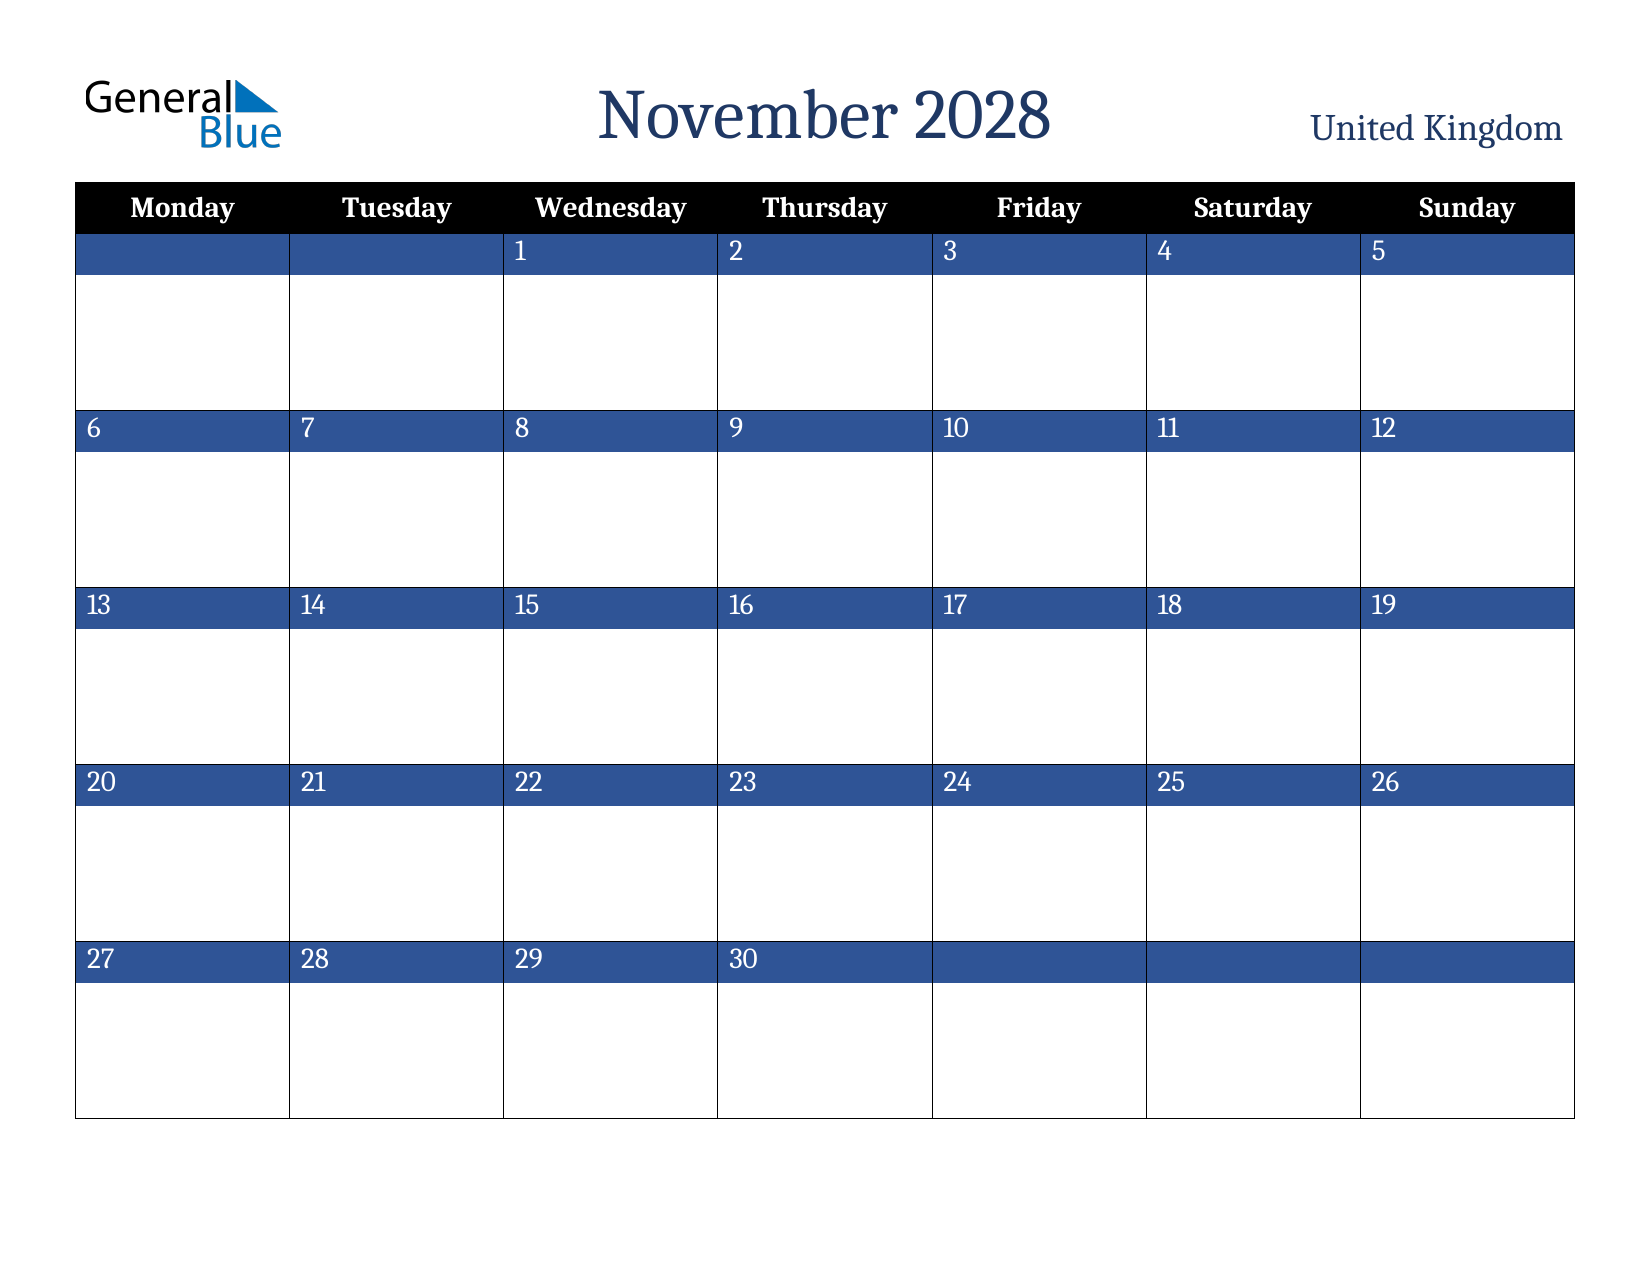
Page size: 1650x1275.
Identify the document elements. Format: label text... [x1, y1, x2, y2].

table_cell 8 [504, 411, 717, 452]
picture [86, 80, 281, 148]
table_cell [76, 806, 289, 941]
table_cell [290, 234, 503, 275]
table_cell [1147, 806, 1360, 941]
table_cell [718, 452, 932, 587]
table_cell 25 [1147, 765, 1360, 806]
table_cell [504, 452, 717, 587]
table_cell [1361, 983, 1574, 1118]
table_cell [933, 629, 1146, 764]
table_cell [1361, 806, 1574, 941]
table_cell 7 [290, 411, 503, 452]
table_cell [1147, 275, 1360, 410]
table_cell 2 [718, 234, 932, 275]
table_cell [1361, 629, 1574, 764]
table_cell [76, 629, 289, 764]
table_cell [718, 806, 932, 941]
table_cell 11 [1147, 411, 1360, 452]
table_cell 27 [76, 942, 289, 983]
table_cell [1361, 452, 1574, 587]
table_cell Friday [933, 183, 1146, 233]
table_cell 29 [504, 942, 717, 983]
table_cell 10 [933, 411, 1146, 452]
table_cell [504, 275, 717, 410]
table_cell 6 [76, 411, 289, 452]
table_cell [933, 452, 1146, 587]
table_cell Monday [76, 183, 289, 233]
table_cell 9 [718, 411, 932, 452]
table_cell [933, 942, 1146, 983]
table_cell 17 [933, 588, 1146, 629]
table_cell Sunday [1361, 183, 1574, 233]
table_cell 5 [1361, 234, 1574, 275]
table_header United Kingdom [1146, 75, 1574, 182]
table_cell Saturday [1147, 183, 1360, 233]
table_cell [290, 629, 503, 764]
table_cell [290, 452, 503, 587]
table_cell 21 [290, 765, 503, 806]
table_cell [290, 983, 503, 1118]
table_cell [76, 275, 289, 410]
table_cell 12 [1361, 411, 1574, 452]
table_cell 15 [504, 588, 717, 629]
table_cell 26 [1361, 765, 1574, 806]
table_cell 23 [718, 765, 932, 806]
table_cell [76, 452, 289, 587]
table_cell [1147, 452, 1360, 587]
table_cell [290, 806, 503, 941]
table_cell [718, 275, 932, 410]
table_cell [1147, 629, 1360, 764]
table_cell Thursday [718, 183, 932, 233]
table_cell 3 [933, 234, 1146, 275]
table_cell 14 [290, 588, 503, 629]
table_cell [504, 983, 717, 1118]
table_cell [1361, 942, 1574, 983]
table_cell Wednesday [504, 183, 717, 233]
table_cell 18 [1147, 588, 1360, 629]
table_cell 13 [76, 588, 289, 629]
table_header [76, 75, 503, 182]
table_cell [504, 806, 717, 941]
table_cell [718, 629, 932, 764]
table_cell 28 [290, 942, 503, 983]
table_cell [504, 629, 717, 764]
table_cell [933, 275, 1146, 410]
table_cell [718, 983, 932, 1118]
table_header November 2028 [504, 75, 1146, 182]
table_cell [1147, 942, 1360, 983]
table_cell 24 [933, 765, 1146, 806]
table_cell [76, 234, 289, 275]
table_cell 30 [718, 942, 932, 983]
table_cell [1147, 983, 1360, 1118]
table_cell 22 [504, 765, 717, 806]
table_cell 1 [504, 234, 717, 275]
table_cell 20 [76, 765, 289, 806]
table_cell 19 [1361, 588, 1574, 629]
table_cell [76, 983, 289, 1118]
table_cell Tuesday [290, 183, 503, 233]
table_cell 4 [1147, 234, 1360, 275]
table_cell [933, 983, 1146, 1118]
table_cell [933, 806, 1146, 941]
table_cell [1361, 275, 1574, 410]
table_cell 16 [718, 588, 932, 629]
table_cell [290, 275, 503, 410]
